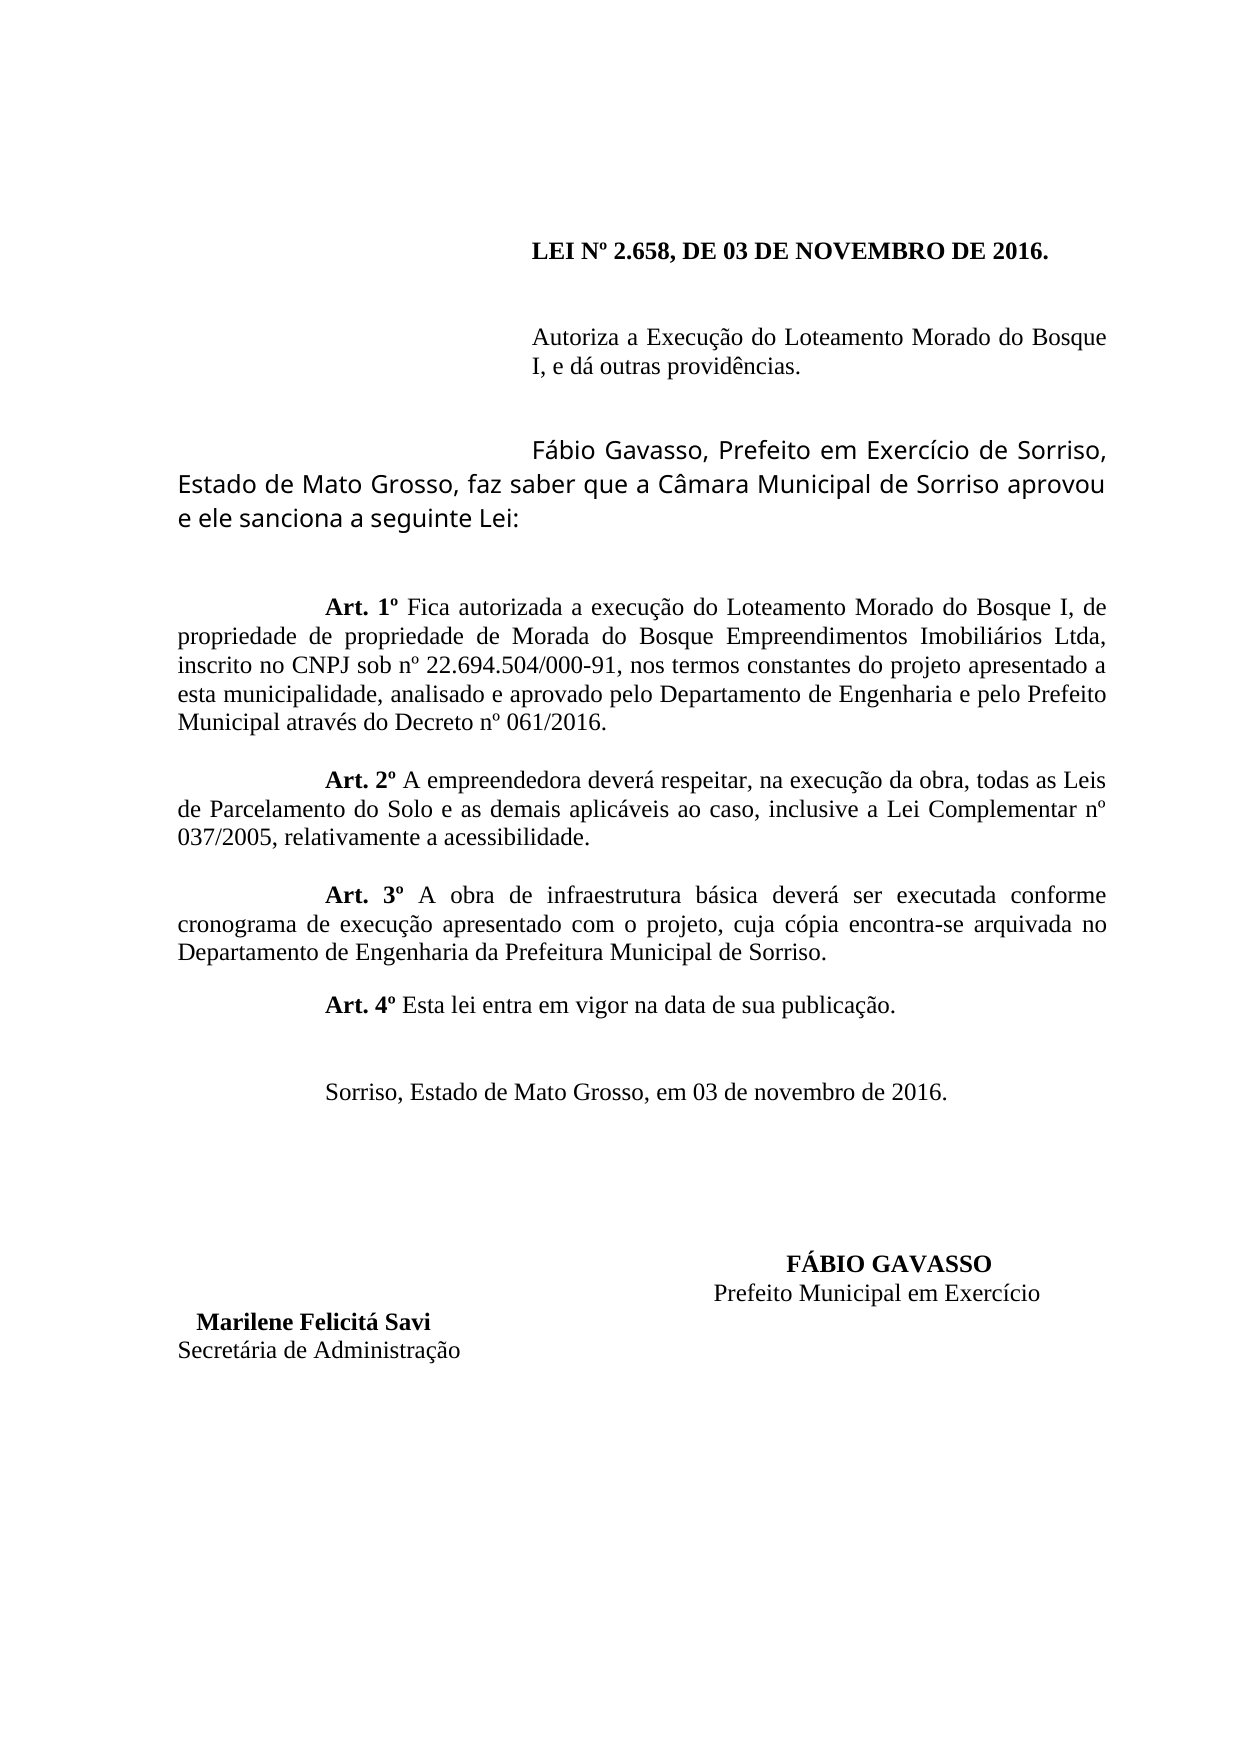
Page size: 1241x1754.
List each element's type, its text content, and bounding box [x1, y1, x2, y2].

text LEI Nº 2.658, DE 03 DE NOVEMBRO DE 2016. [532, 236, 1107, 265]
text Prefeito Municipal em Exercício [177, 1278, 1107, 1307]
text Art. 1º Fica autorizada a execução do Loteamento Morado do Bosque I, de propriedade de propriedade de Morada do Bosque Empreendimentos Imobiliários Ltda, inscrito no CNPJ sob nº 22.694.504/000-91, nos termos constantes do projeto apresentado a esta municipalidade, analisado e aprovado pelo Departamento de Engenharia e pelo Prefeito Municipal através do Decreto nº 061/2016. [177, 592, 1107, 736]
text FÁBIO GAVASSO [177, 1249, 1107, 1278]
text Art. 2º A empreendedora deverá respeitar, na execução da obra, todas as Leis de Parcelamento do Solo e as demais aplicáveis ao caso, inclusive a Lei Complementar nº 037/2005, relativamente a acessibilidade. [177, 765, 1107, 851]
text Art. 3º A obra de infraestrutura básica deverá ser executada conforme cronograma de execução apresentado com o projeto, cuja cópia encontra-se arquivada no Departamento de Engenharia da Prefeitura Municipal de Sorriso. [177, 880, 1107, 966]
text Marilene Felicitá Savi [177, 1307, 1107, 1335]
text Secretária de Administração [177, 1335, 1107, 1364]
text Sorriso, Estado de Mato Grosso, em 03 de novembro de 2016. [192, 1077, 1107, 1105]
text Autoriza a Execução do Loteamento Morado do Bosque I, e dá outras providências. [532, 322, 1107, 380]
text Fábio Gavasso, Prefeito em Exercício de Sorriso, Estado de Mato Grosso, faz saber que a Câmara Municipal de Sorriso aprovou e ele sanciona a seguinte Lei: [177, 433, 1107, 535]
list Art. 4º Esta lei entra em vigor na data de sua publicação. [177, 990, 1107, 1019]
